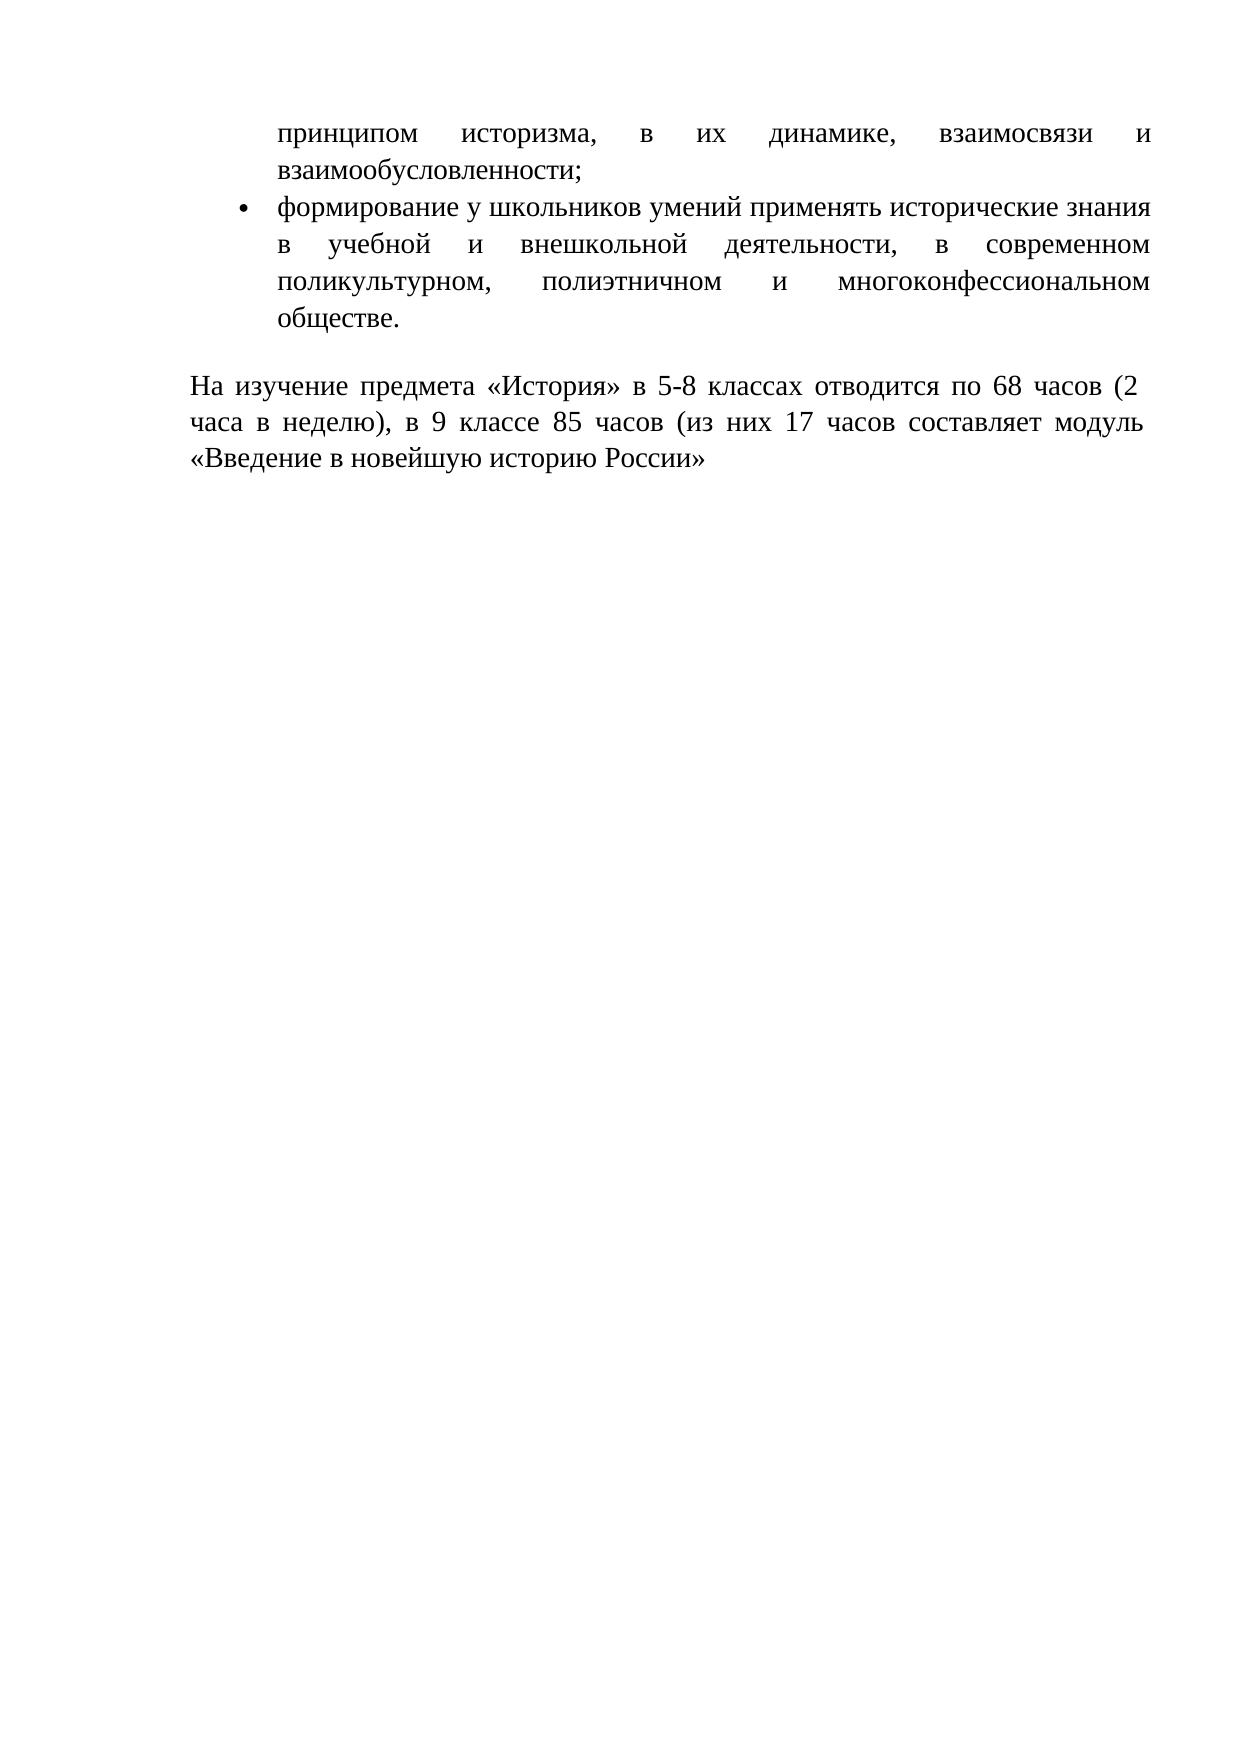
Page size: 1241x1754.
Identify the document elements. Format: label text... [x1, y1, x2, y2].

text принципом историзма, в их динамике, взаимосвязи и взаимообусловленности; [277, 115, 1152, 186]
text На изучение предмета «История» в 5-8 классах отводится по 68 часов (2 часа в неделю), в 9 классе 85 часов (из них 17 часов составляет модуль [189, 368, 1163, 437]
text «Введение в новейшую историю России» [189, 441, 1163, 474]
list формирование у школьников умений применять исторические знания в учебной и внешкольной деятельности, в современном поликультурном, полиэтничном и многоконфессиональном обществе. [239, 189, 1151, 333]
